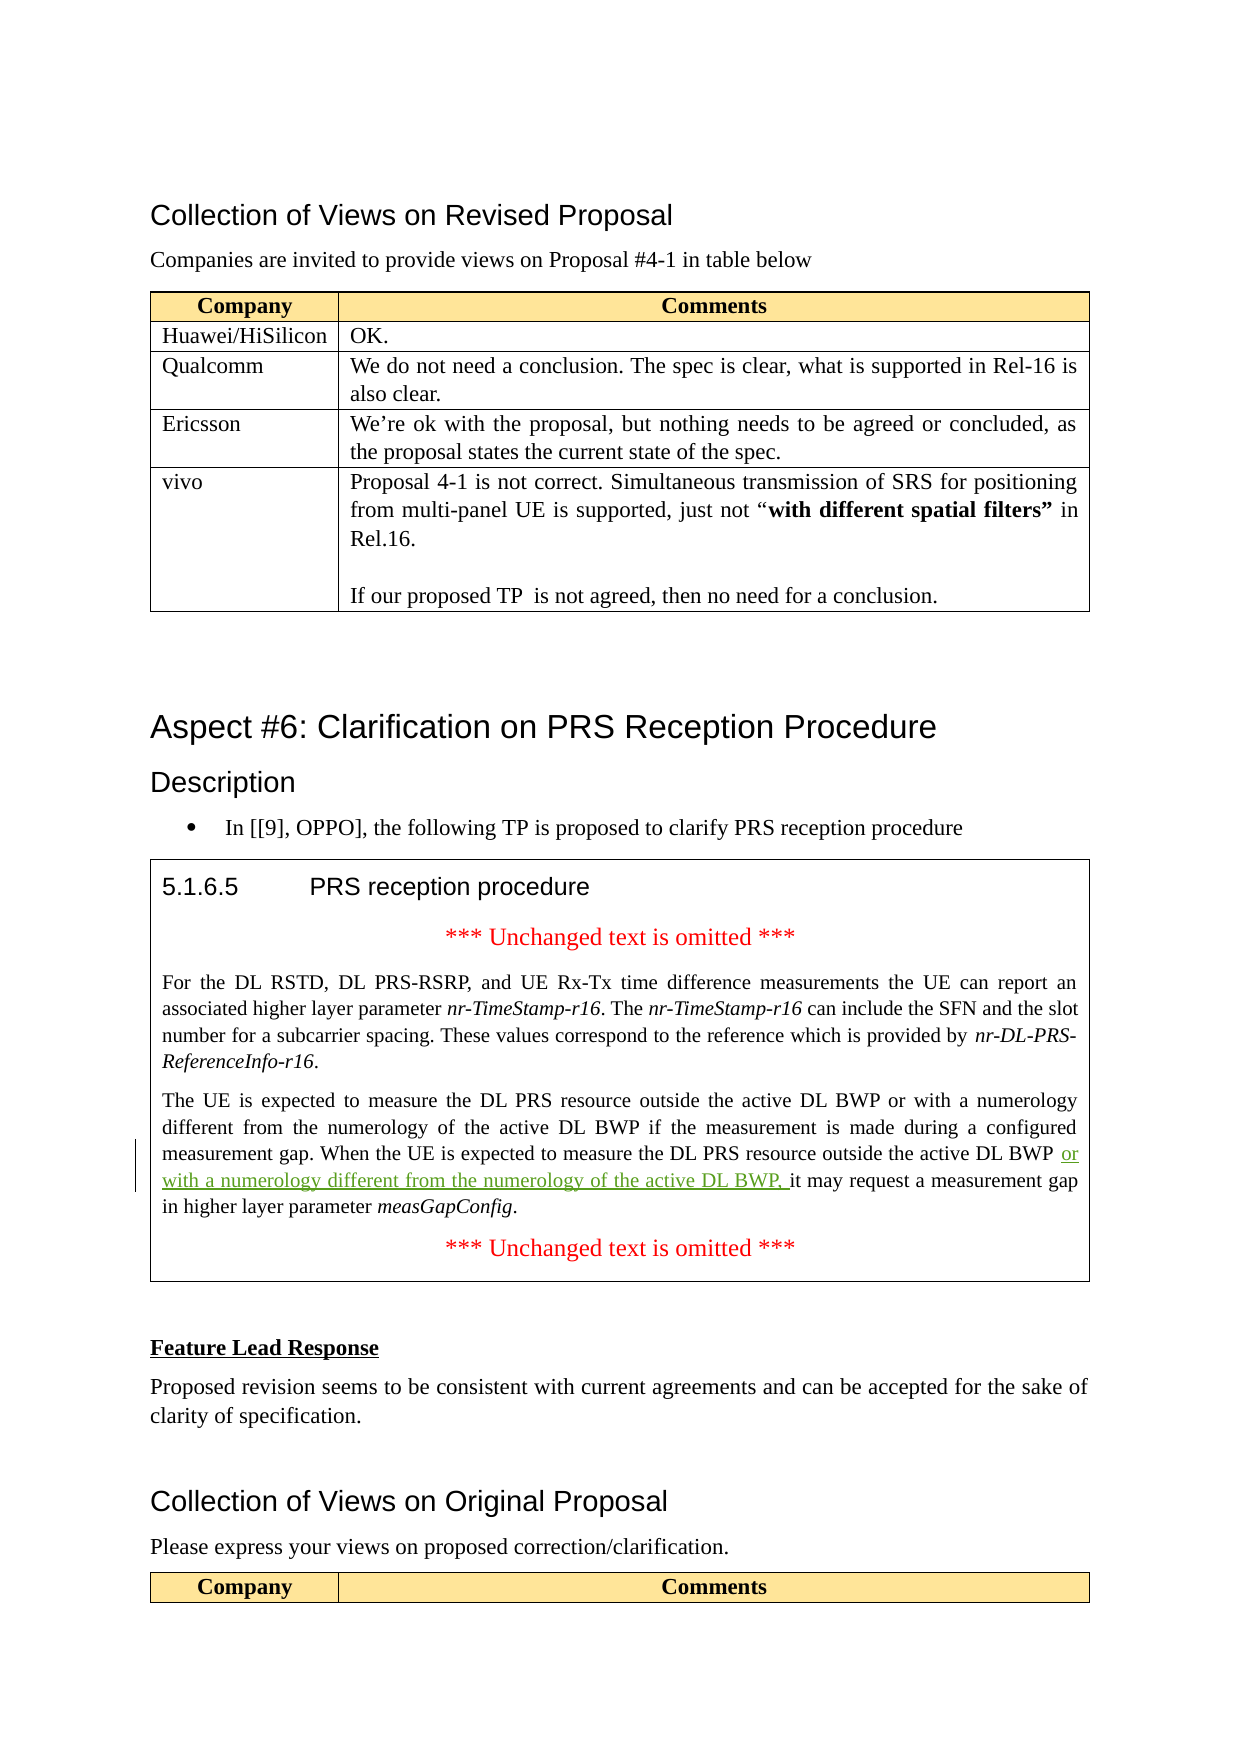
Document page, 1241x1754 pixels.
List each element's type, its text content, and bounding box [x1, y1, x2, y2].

subtitle Description [150, 765, 1090, 799]
list In [[9], OPPO], the following TP is proposed to clarify PRS reception procedure [187, 814, 1090, 840]
table_cell OK. [339, 322, 1089, 351]
table_cell Proposal 4-1 is not correct. Simultaneous transmission of SRS for positioning from multi-panel UE is supported, just not “with different spatial filters” in Rel.16. If our proposed TP is not agreed, then no need for a conclusion. [339, 468, 1089, 611]
text Companies are invited to provide views on Proposal #4-1 in table below [150, 246, 1090, 273]
subtitle Collection of Views on Revised Proposal [150, 198, 1090, 231]
table_cell We do not need a conclusion. The spec is clear, what is supported in Rel-16 is also clear. [339, 352, 1089, 409]
text Please express your views on proposed correction/clarification. [150, 1532, 1090, 1559]
table_header Comments [339, 293, 1089, 321]
subtitle Aspect #6: Clarification on PRS Reception Procedure [150, 707, 1090, 745]
table_cell Ericsson [151, 410, 338, 467]
table_cell We’re ok with the proposal, but nothing needs to be agreed or concluded, as the proposal states the current state of the spec. [339, 410, 1089, 467]
table_cell Huawei/HiSilicon [151, 322, 338, 351]
table_cell Qualcomm [151, 352, 338, 409]
table_header Comments [339, 1573, 1089, 1602]
table_cell vivo [151, 468, 338, 611]
text Feature Lead Response [150, 1334, 1090, 1361]
table_header Company [151, 1573, 338, 1602]
table_header Company [151, 293, 338, 321]
table_header 5.1.6.5 PRS reception procedure *** Unchanged text is omitted *** For the DL RSTD, DL PRS-RSRP, and UE Rx-Tx time difference measurements the UE can report an associated higher layer parameter nr-TimeStamp-r16. The nr-TimeStamp-r16 can include the SFN and the slot number for a subcarrier spacing. These values correspond to the reference which is provided by nr-DL-PRS-ReferenceInfo-r16. The UE is expected to measure the DL PRS resource outside the active DL BWP or with a numerology different from the numerology of the active DL BWP if the measurement is made during a configured measurement gap. When the UE is expected to measure the DL PRS resource outside the active DL BWP it may request a measurement gap in higher layer parameter measGapConfig. *** Unchanged text is omitted *** [151, 860, 1089, 1281]
text Proposed revision seems to be consistent with current agreements and can be accepted for the sake of clarity of specification. [150, 1373, 1090, 1428]
subtitle Collection of Views on Original Proposal [150, 1484, 1090, 1517]
